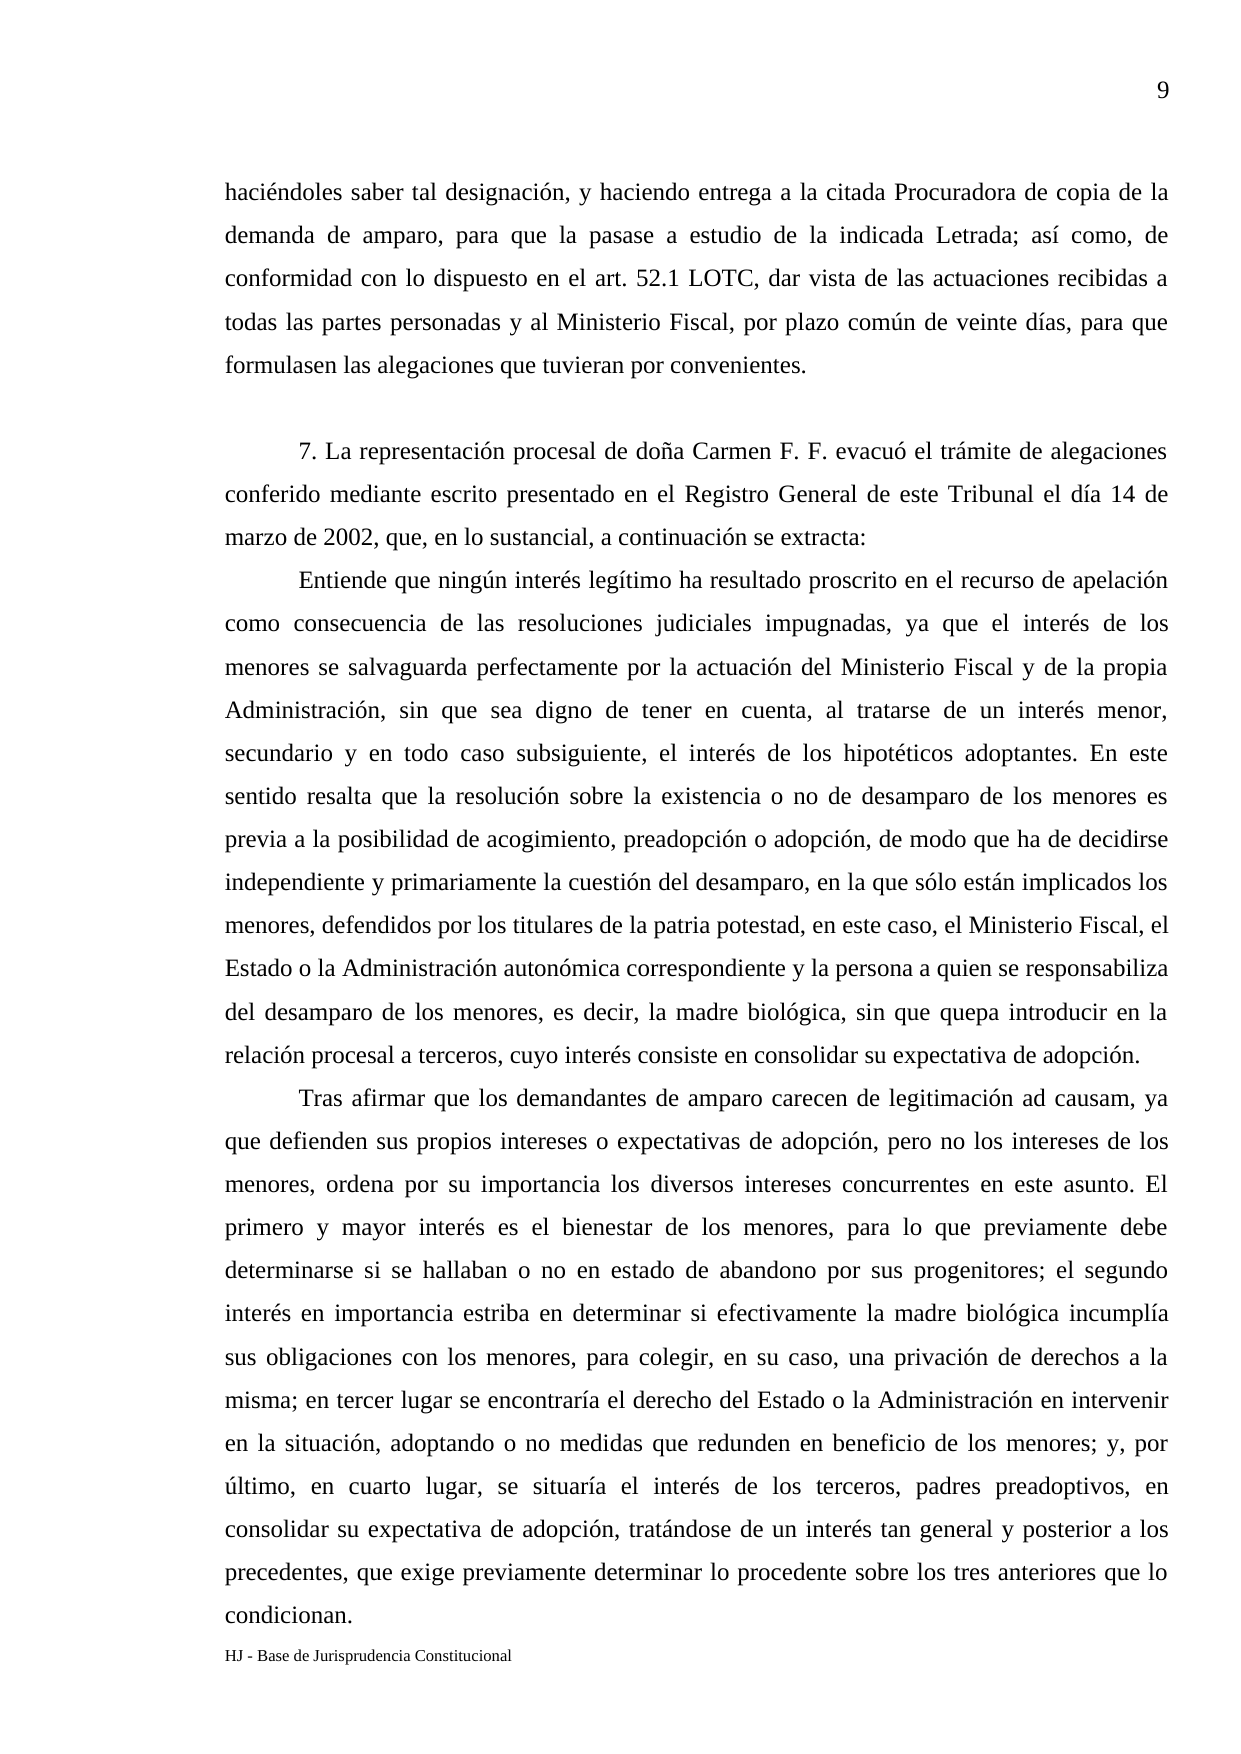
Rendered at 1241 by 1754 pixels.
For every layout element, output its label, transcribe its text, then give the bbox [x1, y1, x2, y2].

text Entiende que ningún interés legítimo ha resultado proscrito en el recurso de apelación como consecuencia de las resoluciones judiciales impugnadas, ya que el interés de los menores se salvaguarda perfectamente por la actuación del Ministerio Fiscal y de la propia Administración, sin que sea digno de tener en cuenta, al tratarse de un interés menor, secundario y en todo caso subsiguiente, el interés de los hipotéticos adoptantes. En este sentido resalta que la resolución sobre la existencia o no de desamparo de los menores es previa a la posibilidad de acogimiento, preadopción o adopción, de modo que ha de decidirse independiente y primariamente la cuestión del desamparo, en la que sólo están implicados los menores, defendidos por los titulares de la patria potestad, en este caso, el Ministerio Fiscal, el Estado o la Administración autonómica correspondiente y la persona a quien se responsabiliza del desamparo de los menores, es decir, la madre biológica, sin que quepa introducir en la relación procesal a terceros, cuyo interés consiste en consolidar su expectativa de adopción. [224, 565, 1169, 1068]
text Tras afirmar que los demandantes de amparo carecen de legitimación ad causam, ya que defienden sus propios intereses o expectativas de adopción, pero no los intereses de los menores, ordena por su importancia los diversos intereses concurrentes en este asunto. El primero y mayor interés es el bienestar de los menores, para lo que previamente debe determinarse si se hallaban o no en estado de abandono por sus progenitores; el segundo interés en importancia estriba en determinar si efectivamente la madre biológica incumplía sus obligaciones con los menores, para colegir, en su caso, una privación de derechos a la misma; en tercer lugar se encontraría el derecho del Estado o la Administración en intervenir en la situación, adoptando o no medidas que redunden en beneficio de los menores; y, por último, en cuarto lugar, se situaría el interés de los terceros, padres preadoptivos, en consolidar su expectativa de adopción, tratándose de un interés tan general y posterior a los precedentes, que exige previamente determinar lo procedente sobre los tres anteriores que lo condicionan. [224, 1083, 1169, 1629]
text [224, 177, 1169, 378]
text 7. La representación procesal de doña Carmen F. F. evacuó el trámite de alegaciones conferido mediante escrito presentado en el Registro General de este Tribunal el día 14 de marzo de 2002, que, en lo sustancial, a continuación se extracta: [224, 436, 1169, 551]
